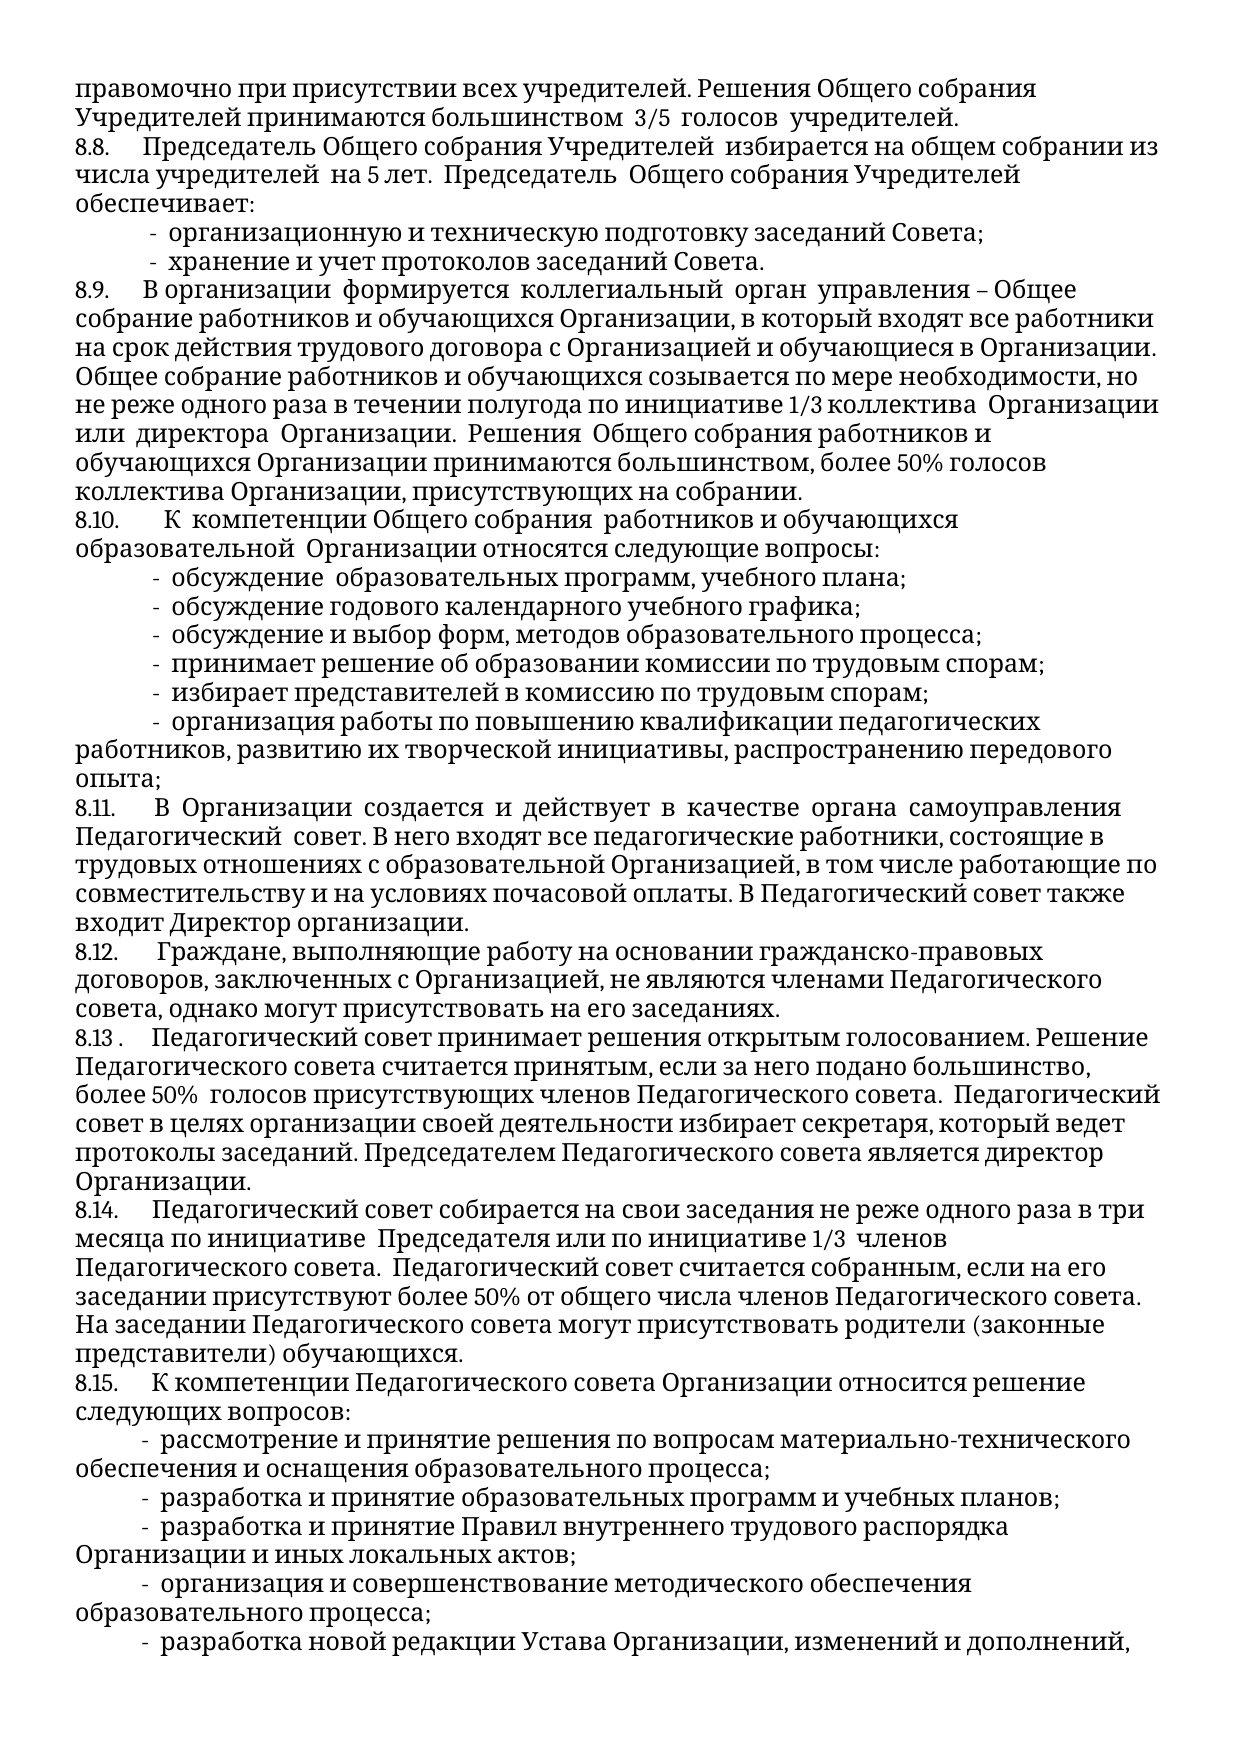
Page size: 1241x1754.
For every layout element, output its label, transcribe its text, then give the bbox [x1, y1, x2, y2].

text 8.11. В Организации создается и действует в качестве органа самоуправления Педагогический совет. В него входят все педагогические работники, состоящие в трудовых отношениях с образовательной Организацией, в том числе работающие по совместительству и на условиях почасовой оплаты. В Педагогический совет также входит Директор организации. [75, 794, 1165, 937]
text 8.13 . Педагогический совет принимает решения открытым голосованием. Решение Педагогического совета считается принятым, если за него подано большинство, более 50% голосов присутствующих членов Педагогического совета. Педагогический совет в целях организации своей деятельности избирает секретаря, который ведет протоколы заседаний. Председателем Педагогического совета является директор Организации. [75, 1024, 1165, 1196]
text 8.8. Председатель Общего собрания Учредителей избирается на общем собрании из числа учредителей на 5 лет. Председатель Общего собрания Учредителей обеспечивает: [75, 132, 1165, 219]
text - рассмотрение и принятие решения по вопросам материально-технического обеспечения и оснащения образовательного процесса; [75, 1426, 1165, 1484]
text - обсуждение образовательных программ, учебного плана; [75, 564, 1165, 592]
text - организация работы по повышению квалификации педагогических работников, развитию их творческой инициативы, распространению передового опыта; [75, 707, 1165, 794]
text 8.10. К компетенции Общего собрания работников и обучающихся образовательной Организации относятся следующие вопросы: [75, 506, 1165, 564]
text - разработка и принятие образовательных программ и учебных планов; [75, 1484, 1165, 1512]
text - организационную и техническую подготовку заседаний Совета; [75, 219, 1165, 247]
text 8.14. Педагогический совет собирается на свои заседания не реже одного раза в три месяца по инициативе Председателя или по инициативе 1/3 членов Педагогического совета. Педагогический совет считается собранным, если на его заседании присутствуют более 50% от общего числа членов Педагогического совета. На заседании Педагогического совета могут присутствовать родители (законные представители) обучающихся. [75, 1196, 1165, 1369]
text - обсуждение и выбор форм, методов образовательного процесса; [75, 621, 1165, 650]
text - разработка и принятие Правил внутреннего трудового распорядка Организации и иных локальных актов; [75, 1512, 1165, 1570]
text - избирает представителей в комиссию по трудовым спорам; [75, 679, 1165, 707]
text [75, 75, 1165, 132]
text - хранение и учет протоколов заседаний Совета. [75, 247, 1165, 276]
text - обсуждение годового календарного учебного графика; [75, 592, 1165, 621]
text 8.9. В организации формируется коллегиальный орган управления – Общее собрание работников и обучающихся Организации, в который входят все работники на срок действия трудового договора с Организацией и обучающиеся в Организации. Общее собрание работников и обучающихся созывается по мере необходимости, но не реже одного раза в течении полугода по инициативе 1/3 коллектива Организации или директора Организации. Решения Общего собрания работников и обучающихся Организации принимаются большинством, более 50% голосов коллектива Организации, присутствующих на собрании. [75, 276, 1165, 506]
text 8.12. Граждане, выполняющие работу на основании гражданско-правовых договоров, заключенных с Организацией, не являются членами Педагогического совета, однако могут присутствовать на его заседаниях. [75, 937, 1165, 1024]
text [75, 1627, 1165, 1656]
text 8.15. К компетенции Педагогического совета Организации относится решение следующих вопросов: [75, 1369, 1165, 1426]
text - принимает решение об образовании комиссии по трудовым спорам; [75, 650, 1165, 679]
text - организация и совершенствование методического обеспечения образовательного процесса; [75, 1570, 1165, 1627]
